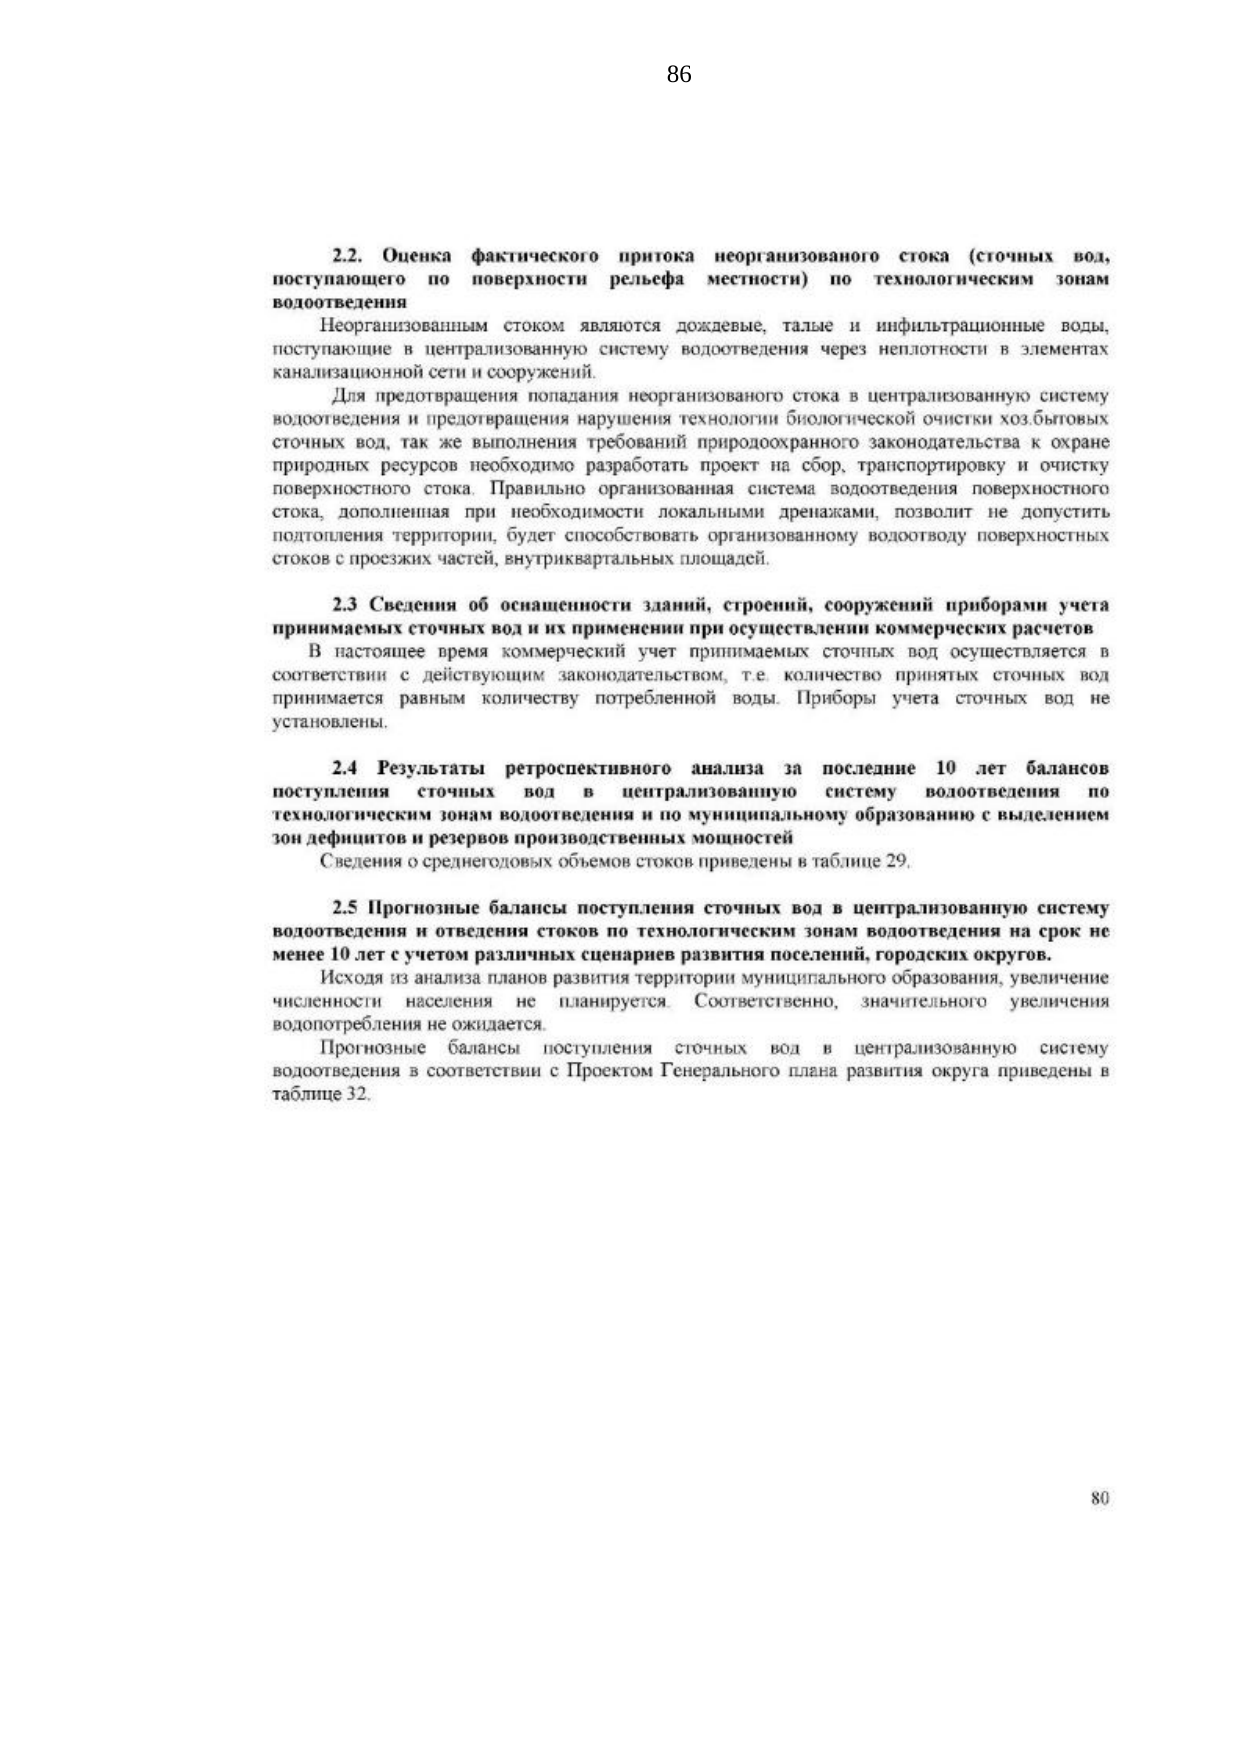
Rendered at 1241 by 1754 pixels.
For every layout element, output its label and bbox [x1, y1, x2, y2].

picture [177, 147, 1182, 1568]
